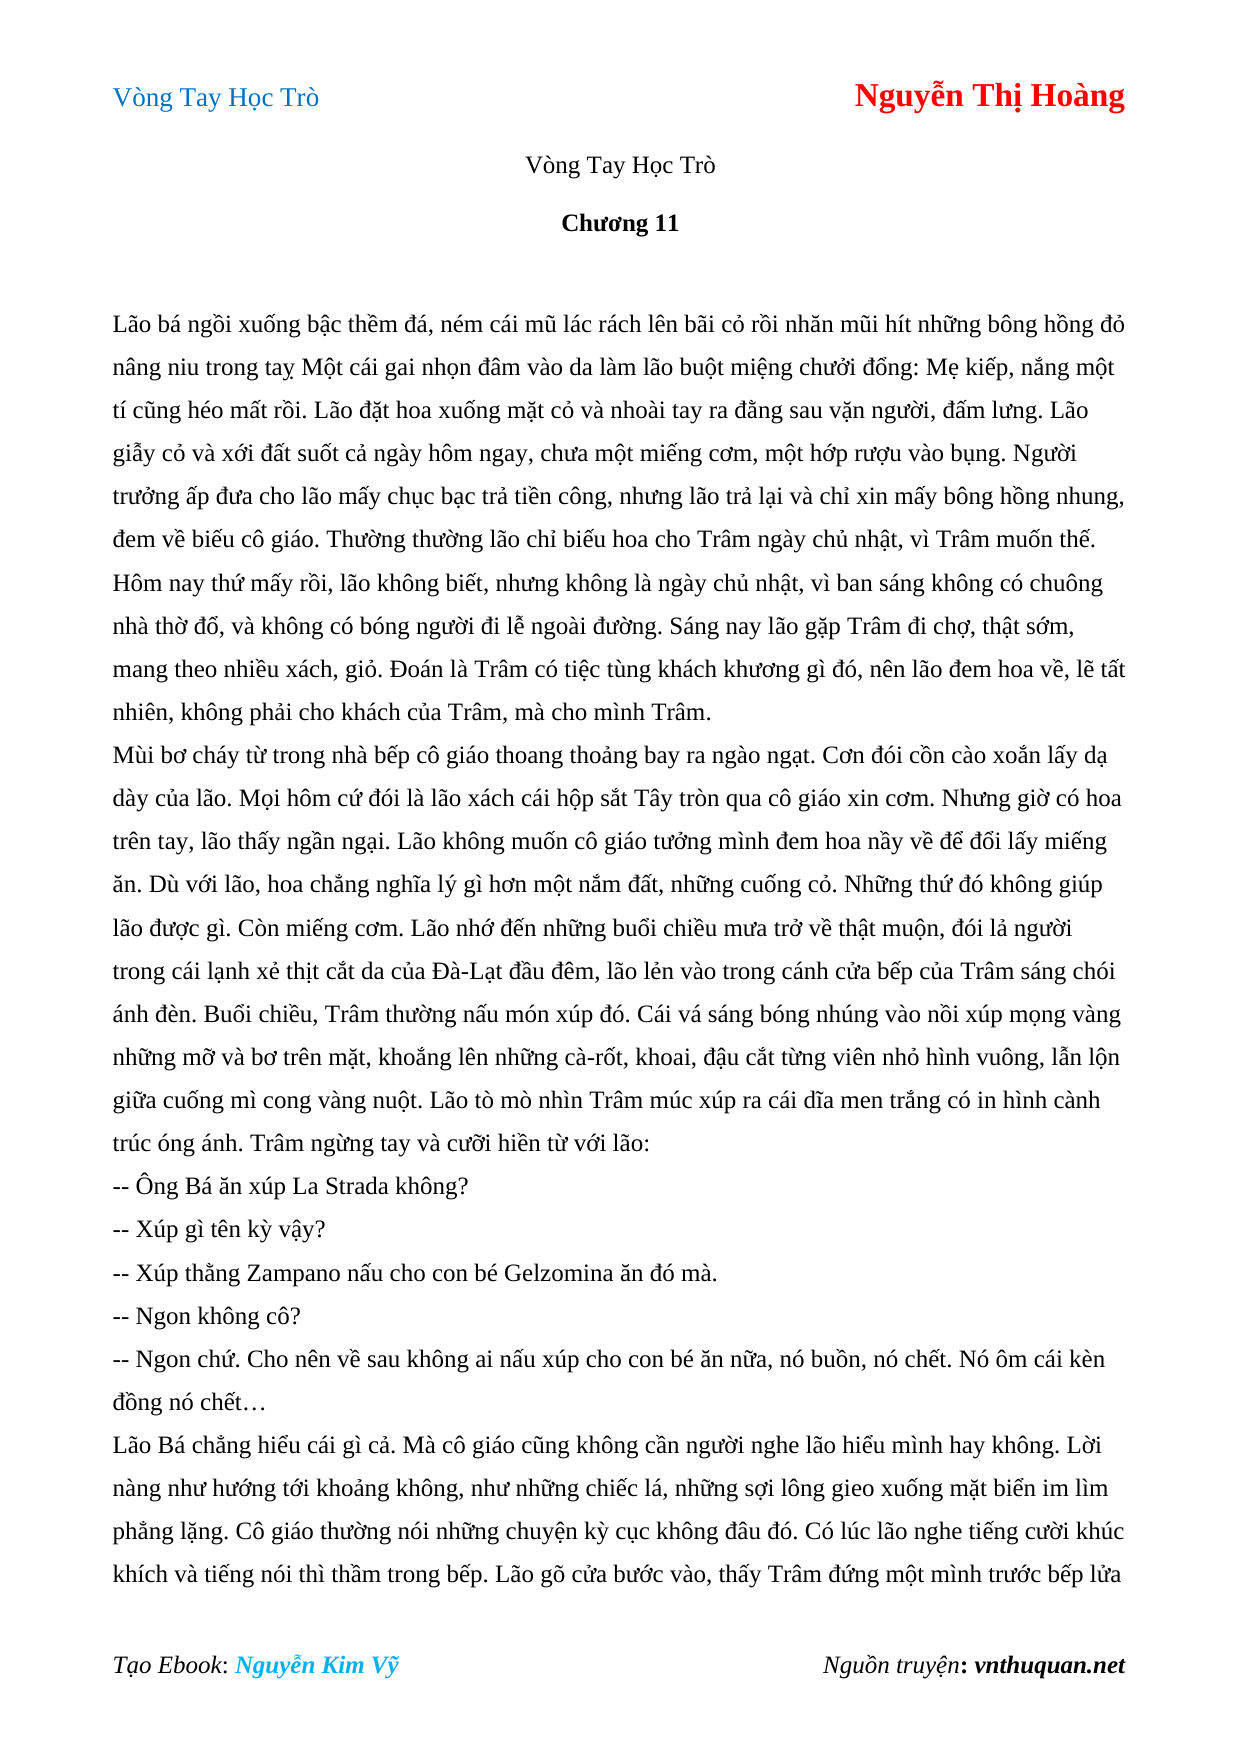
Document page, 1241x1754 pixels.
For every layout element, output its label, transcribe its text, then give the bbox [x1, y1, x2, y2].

text Chương 11 [112, 208, 1128, 237]
text Vòng Tay Học Trò [112, 150, 1128, 179]
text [112, 266, 1128, 1588]
